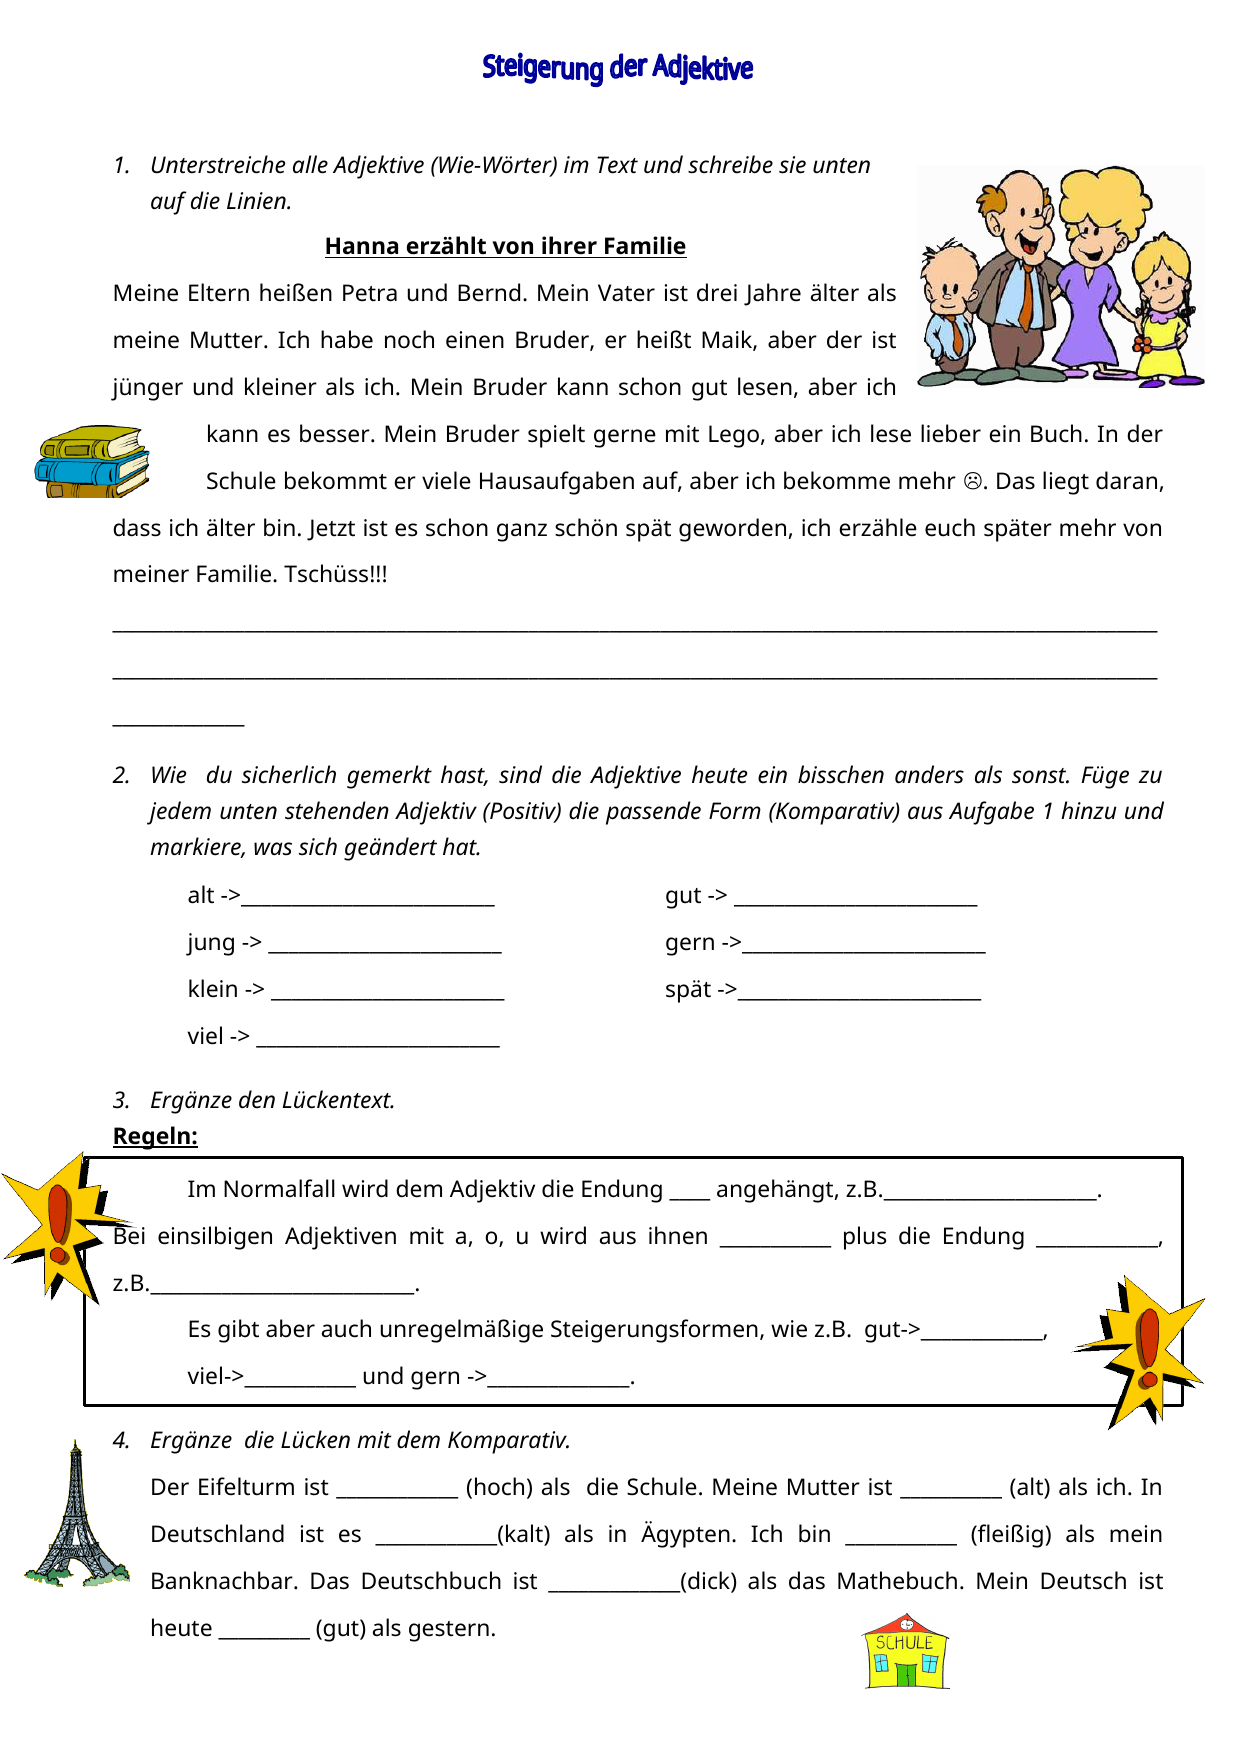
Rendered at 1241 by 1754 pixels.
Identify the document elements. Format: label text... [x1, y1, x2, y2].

picture [1069, 1275, 1206, 1431]
text Hanna erzählt von ihrer Familie [112, 230, 917, 262]
text Im Normalfall wird dem Adjektiv die Endung ____ angehängt, z.B._____________________. [150, 1173, 1165, 1204]
picture [1, 1151, 138, 1306]
list Der Eifelturm ist ____________ (hoch) als die Schule. Meine Mutter ist __________ (alt) als ich. In Deutschland ist es ____________(kalt) als in Ägypten. Ich bin ___________ (fleißig) als mein Banknachbar. Das Deutschbuch ist _____________(dick) als das Mathebuch. Mein Deutsch ist heute _________ (gut) als gestern. [150, 1471, 1165, 1643]
text viel -> ________________________ [150, 1020, 1165, 1051]
text ___________________________________________________________________________________________________________________________________________________________________________________________________________________________ [112, 605, 1165, 730]
text Regeln: [112, 1120, 1165, 1151]
list Wie du sicherlich gemerkt hast, sind die Adjektive heute ein bisschen anders als sonst. Füge zu jedem unten stehenden Adjektiv (Positiv) die passende Form (Komparativ) aus Aufgabe 1 hinzu und markiere, was sich geändert hat. [112, 759, 1165, 862]
list Ergänze den Lückentext. [112, 1084, 1165, 1115]
picture [34, 455, 150, 498]
picture [34, 425, 150, 467]
text Es gibt aber auch unregelmäßige Steigerungsformen, wie z.B. gut->____________, [150, 1313, 1069, 1344]
text alt ->_________________________ gut -> ________________________ [150, 879, 1165, 911]
text viel->___________ und gern ->______________. [150, 1360, 1069, 1391]
text Bei einsilbigen Adjektiven mit a, o, u wird aus ihnen ___________ plus die Endung ____________, z.B.__________________________. [138, 1219, 1165, 1298]
text klein -> _______________________ spät ->________________________ [150, 973, 1165, 1004]
list Ergänze die Lücken mit dem Komparativ. [112, 1424, 1165, 1455]
picture [861, 1613, 951, 1689]
list Unterstreiche alle Adjektive (Wie-Wörter) im Text und schreibe sie unten auf die Linien. [112, 149, 1165, 216]
text jung -> _______________________ gern ->________________________ [150, 926, 1165, 957]
picture [917, 165, 1205, 388]
picture [23, 1439, 130, 1587]
text Meine Eltern heißen Petra und Bernd. Mein Vater ist drei Jahre älter als meine Mutter. Ich habe noch einen Bruder, er heißt Maik, aber der ist jünger und kleiner als ich. Mein Bruder kann schon gut lesen, aber ich kann es besser. Mein Bruder spielt gerne mit Lego, aber ich lese lieber ein Buch. In der Schule bekommt er viele Hausaufgaben auf, aber ich bekomme mehr . Das liegt daran, dass ich älter bin. Jetzt ist es schon ganz schön spät geworden, ich erzähle euch später mehr von meiner Familie. Tschüss!!! [112, 277, 1165, 590]
